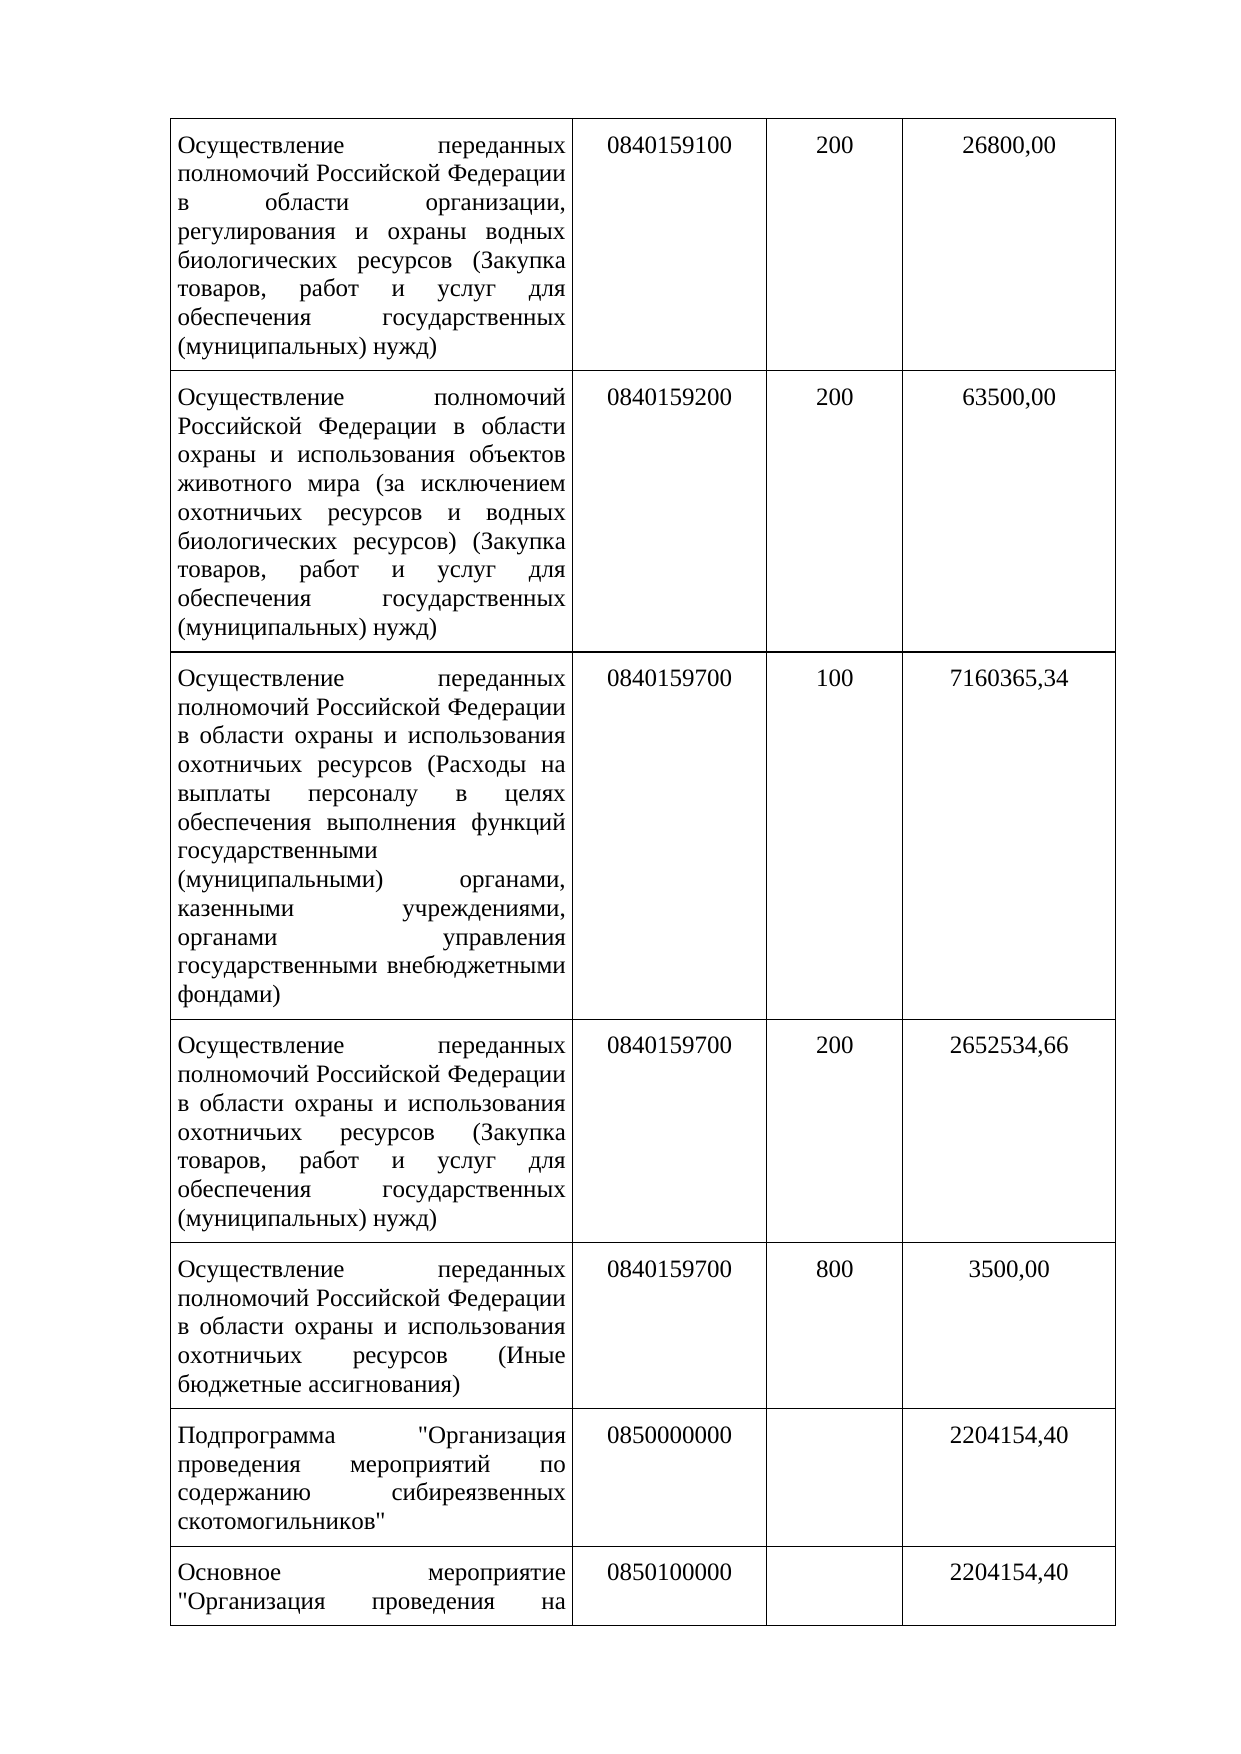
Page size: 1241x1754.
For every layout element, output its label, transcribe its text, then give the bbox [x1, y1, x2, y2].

table_cell [767, 1547, 902, 1625]
table_cell 0840159100 [573, 119, 766, 370]
table_cell 100 [767, 653, 902, 1019]
table_cell Осуществление полномочий Российской Федерации в области охраны и использования объектов животного мира (за исключением охотничьих ресурсов и водных биологических ресурсов) (Закупка товаров, работ и услуг для обеспечения государственных (муниципальных) нужд) [171, 371, 572, 651]
table_cell 0840159200 [573, 371, 766, 651]
table_cell 200 [767, 371, 902, 651]
table_cell 2204154,40 [903, 1547, 1115, 1625]
table_cell 0840159700 [573, 653, 766, 1019]
table_cell 2652534,66 [903, 1020, 1115, 1242]
table_cell Осуществление переданных полномочий Российской Федерации в области охраны и использования охотничьих ресурсов (Иные бюджетные ассигнования) [171, 1243, 572, 1408]
table_cell 26800,00 [903, 119, 1115, 370]
table_cell 63500,00 [903, 371, 1115, 651]
table_cell Осуществление переданных полномочий Российской Федерации в области организации, регулирования и охраны водных биологических ресурсов (Закупка товаров, работ и услуг для обеспечения государственных (муниципальных) нужд) [171, 119, 572, 370]
table_cell Осуществление переданных полномочий Российской Федерации в области охраны и использования охотничьих ресурсов (Закупка товаров, работ и услуг для обеспечения государственных (муниципальных) нужд) [171, 1020, 572, 1242]
table_cell 3500,00 [903, 1243, 1115, 1408]
table_cell 200 [767, 119, 902, 370]
table_cell 0850100000 [573, 1547, 766, 1625]
table_cell 7160365,34 [903, 653, 1115, 1019]
table_cell [767, 1409, 902, 1546]
table_cell 2204154,40 [903, 1409, 1115, 1546]
table_cell Подпрограмма "Организация проведения мероприятий по содержанию сибиреязвенных скотомогильников" [171, 1409, 572, 1546]
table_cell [171, 1547, 572, 1625]
table_cell 200 [767, 1020, 902, 1242]
table_cell 0840159700 [573, 1243, 766, 1408]
table_cell 800 [767, 1243, 902, 1408]
table_cell Осуществление переданных полномочий Российской Федерации в области охраны и использования охотничьих ресурсов (Расходы на выплаты персоналу в целях обеспечения выполнения функций государственными (муниципальными) органами, казенными учреждениями, органами управления государственными внебюджетными фондами) [171, 653, 572, 1019]
table_cell 0840159700 [573, 1020, 766, 1242]
table_cell 0850000000 [573, 1409, 766, 1546]
